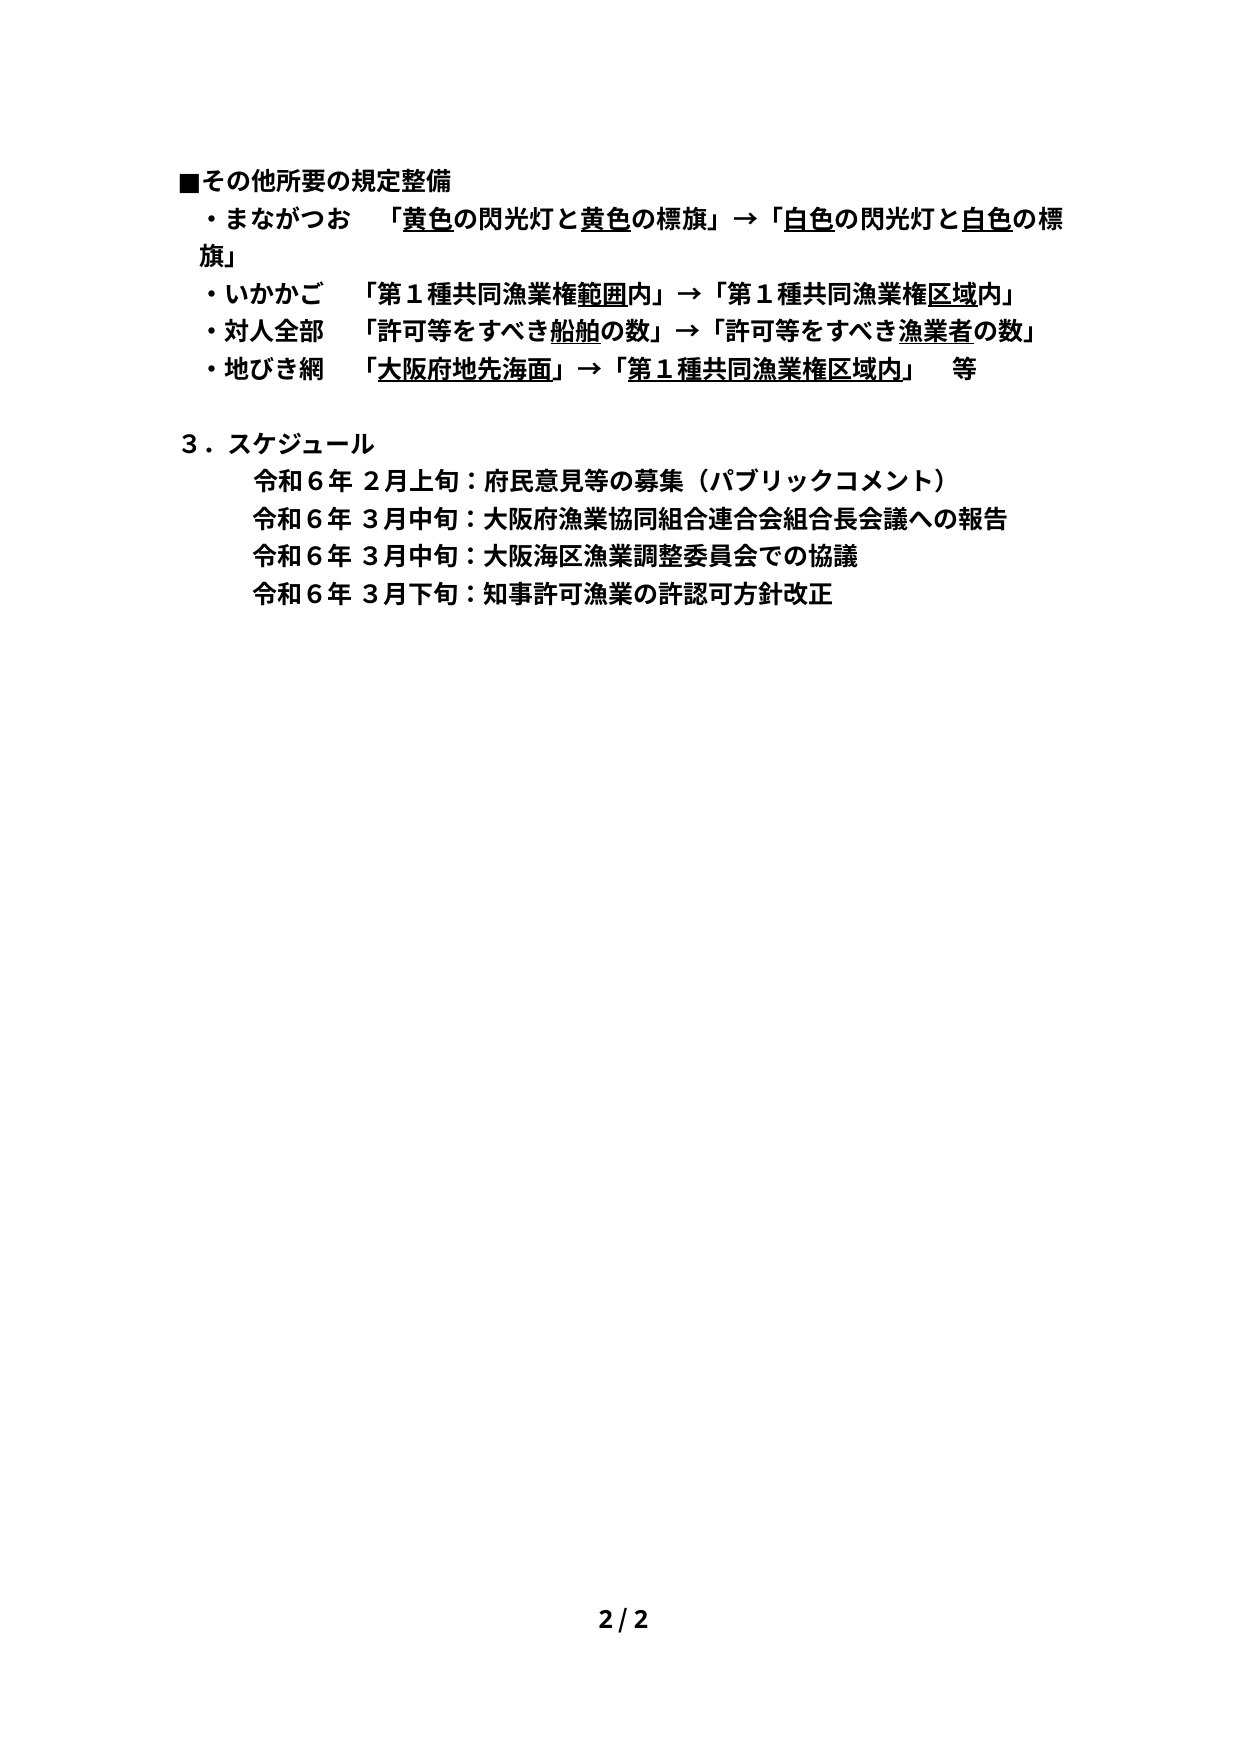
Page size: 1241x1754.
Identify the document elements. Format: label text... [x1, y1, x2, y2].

text ３．スケジュール [177, 423, 1063, 461]
text ・まながつお 「黄色の閃光灯と黄色の標旗」→「白色の閃光灯と白色の標旗」 [199, 198, 1063, 273]
text ・地びき網 「大阪府地先海面」→「第１種共同漁業権区域内」 等 [199, 348, 1063, 386]
text ■その他所要の規定整備 [177, 161, 1063, 198]
text 令和６年 ３月中旬：大阪府漁業協同組合連合会組合長会議への報告 [177, 498, 1063, 536]
text 令和６年 ２月上旬：府民意見等の募集（パブリックコメント） [254, 461, 1063, 498]
text ・対人全部 「許可等をすべき船舶の数」→「許可等をすべき漁業者の数」 [199, 311, 1063, 348]
text ・いかかご 「第１種共同漁業権範囲内」→「第１種共同漁業権区域内」 [199, 273, 1063, 311]
text 令和６年 ３月中旬：大阪海区漁業調整委員会での協議 [177, 536, 1063, 573]
text 令和６年 ３月下旬：知事許可漁業の許認可方針改正 [177, 573, 1063, 611]
